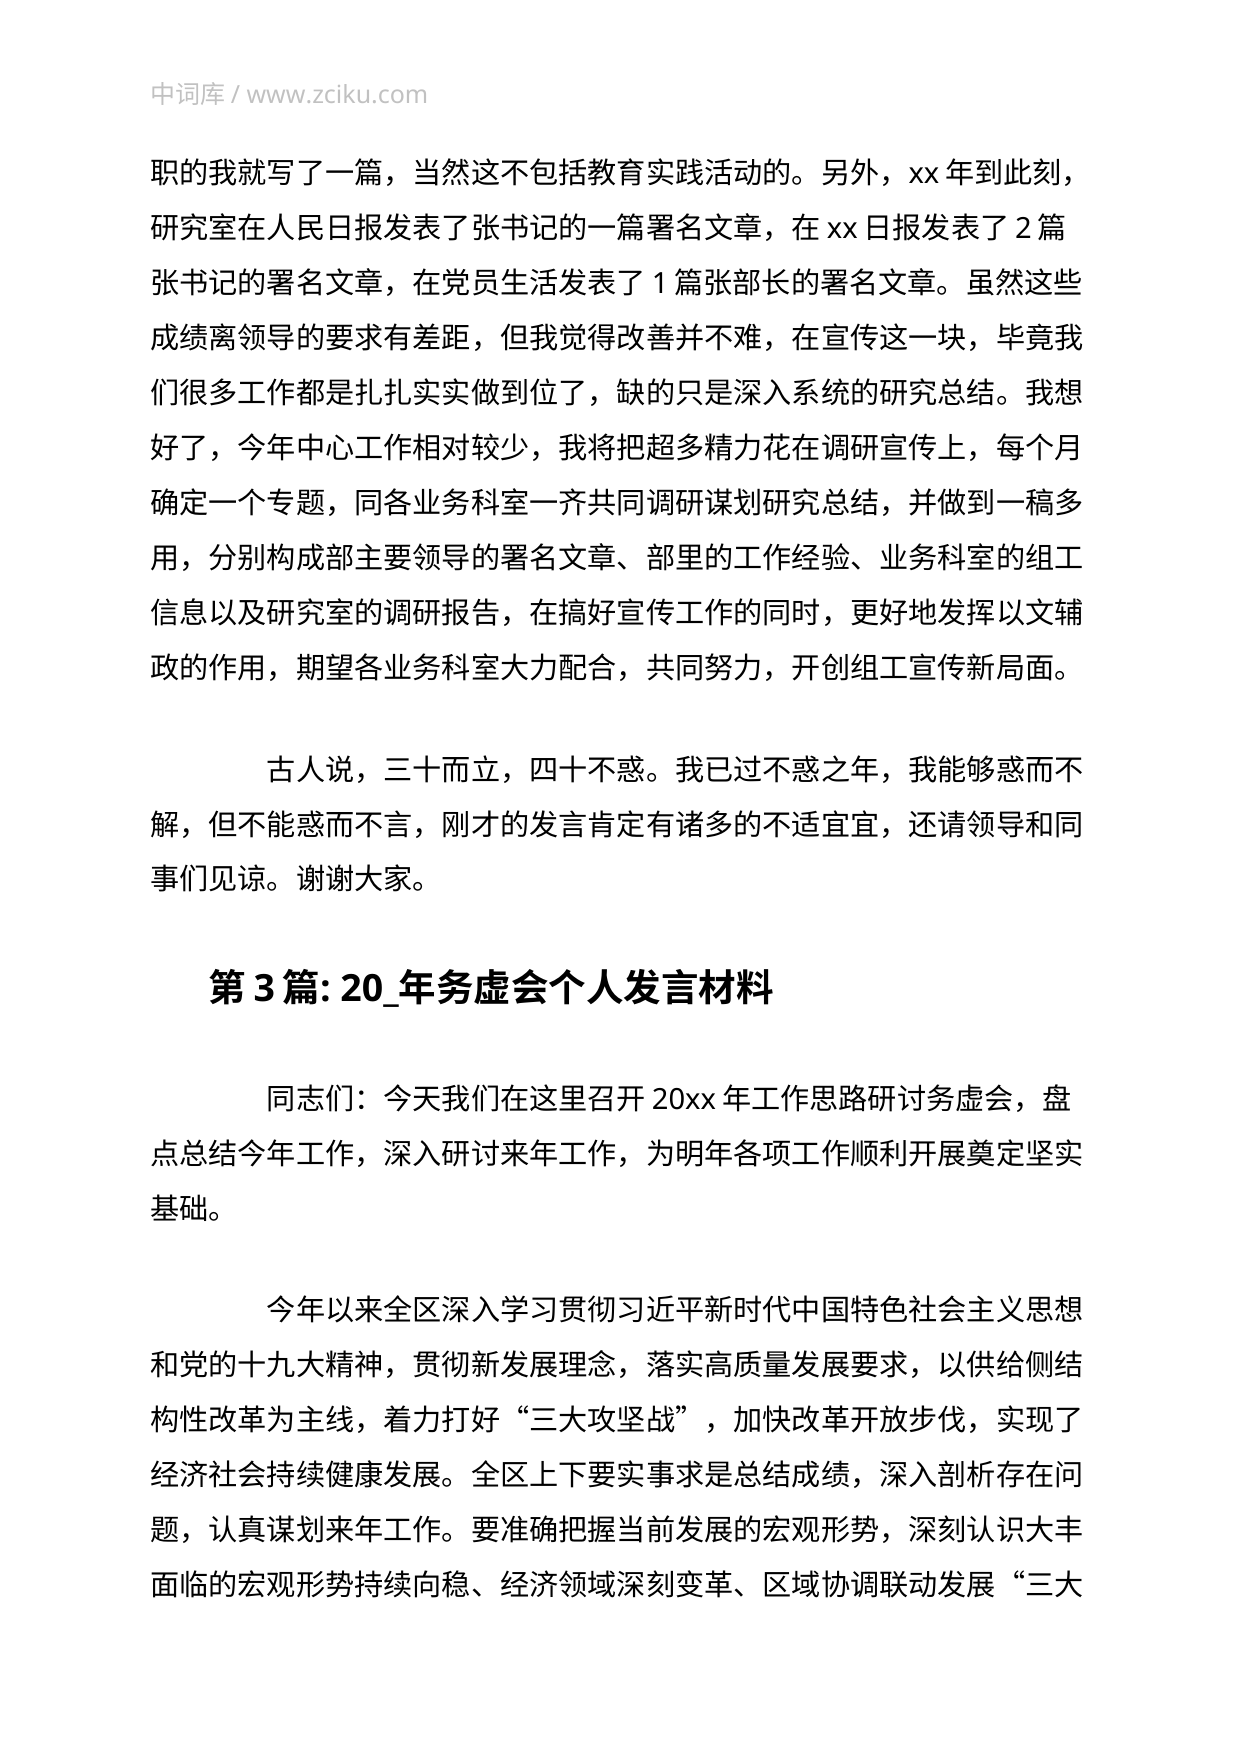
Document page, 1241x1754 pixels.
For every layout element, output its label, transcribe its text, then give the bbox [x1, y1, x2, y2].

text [150, 1287, 1090, 1604]
text 古人说，三十而立，四十不惑。我已过不惑之年，我能够惑而不解，但不能惑而不言，刚才的发言肯定有诸多的不适宜宜，还请领导和同事们见谅。谢谢大家。 [150, 746, 1090, 898]
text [150, 150, 1090, 687]
text 同志们：今天我们在这里召开20xx年工作思路研讨务虚会，盘点总结今年工作，深入研讨来年工作，为明年各项工作顺利开展奠定坚实基础。 [150, 1075, 1090, 1227]
text 第3篇: 20_年务虚会个人发言材料 [150, 958, 1090, 1012]
